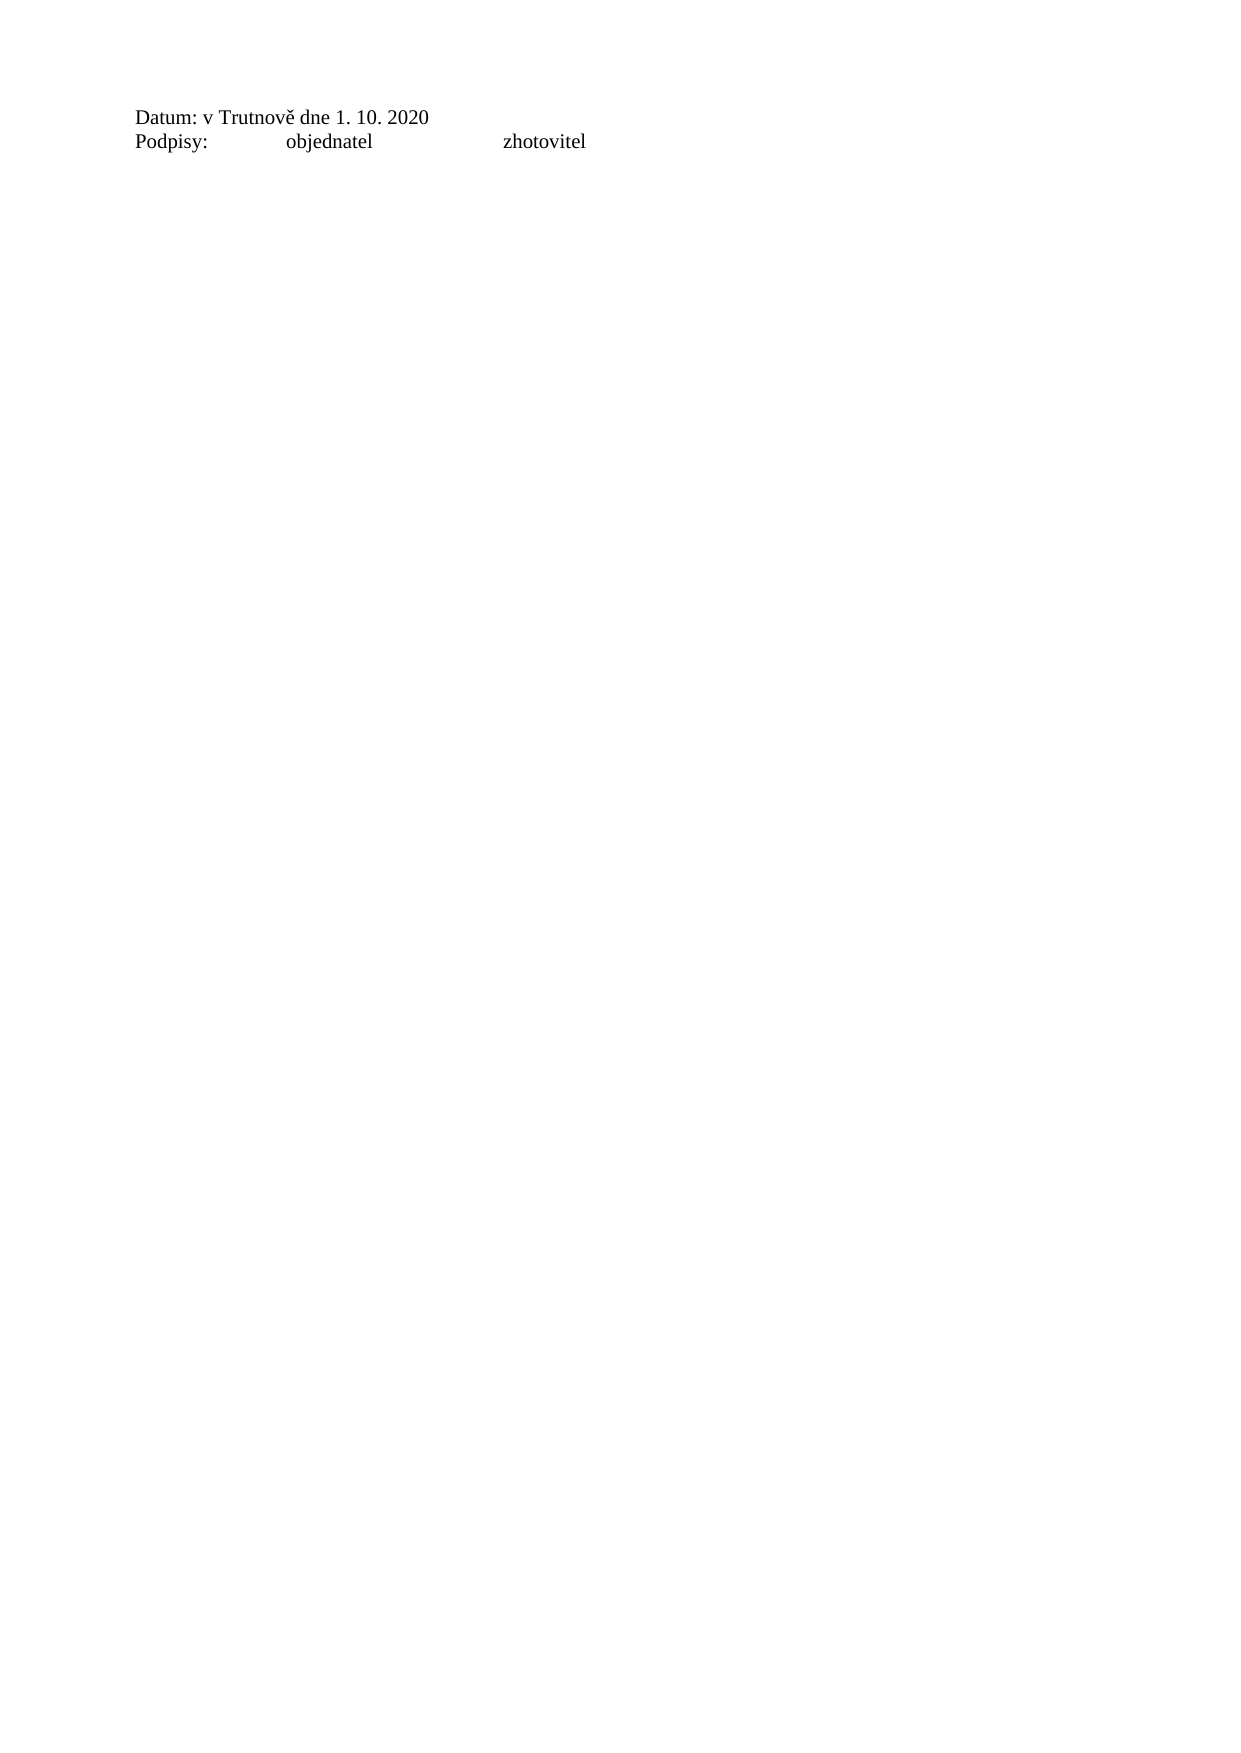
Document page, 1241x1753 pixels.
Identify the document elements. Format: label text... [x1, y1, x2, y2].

text Podpisy: objednatel zhotovitel [134, 129, 1067, 153]
text Datum: v Trutnově dne 1. 10. 2020 [134, 105, 1067, 129]
